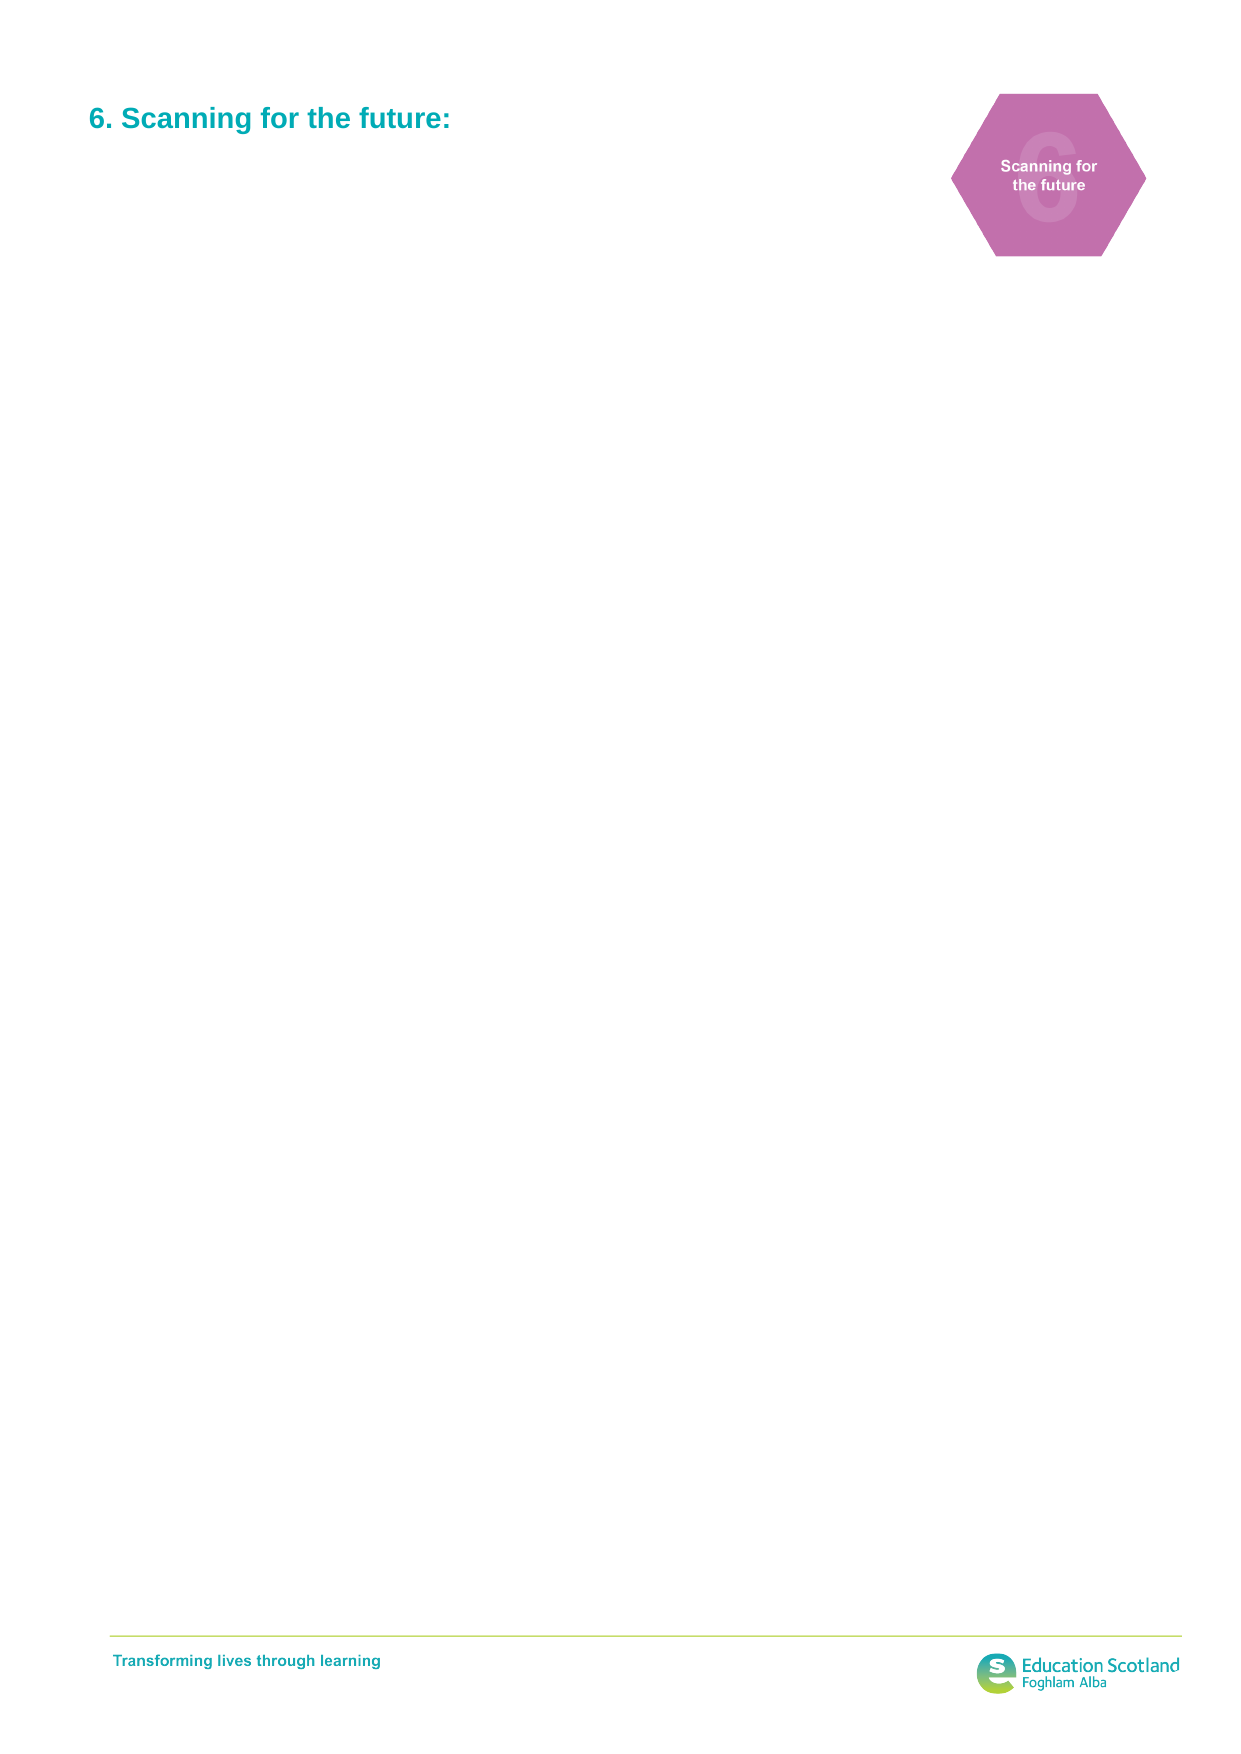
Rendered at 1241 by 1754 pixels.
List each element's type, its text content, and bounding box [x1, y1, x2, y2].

picture [97, 1623, 1191, 1699]
subtitle 6. Scanning for the future: [89, 101, 915, 135]
picture [945, 88, 1152, 262]
